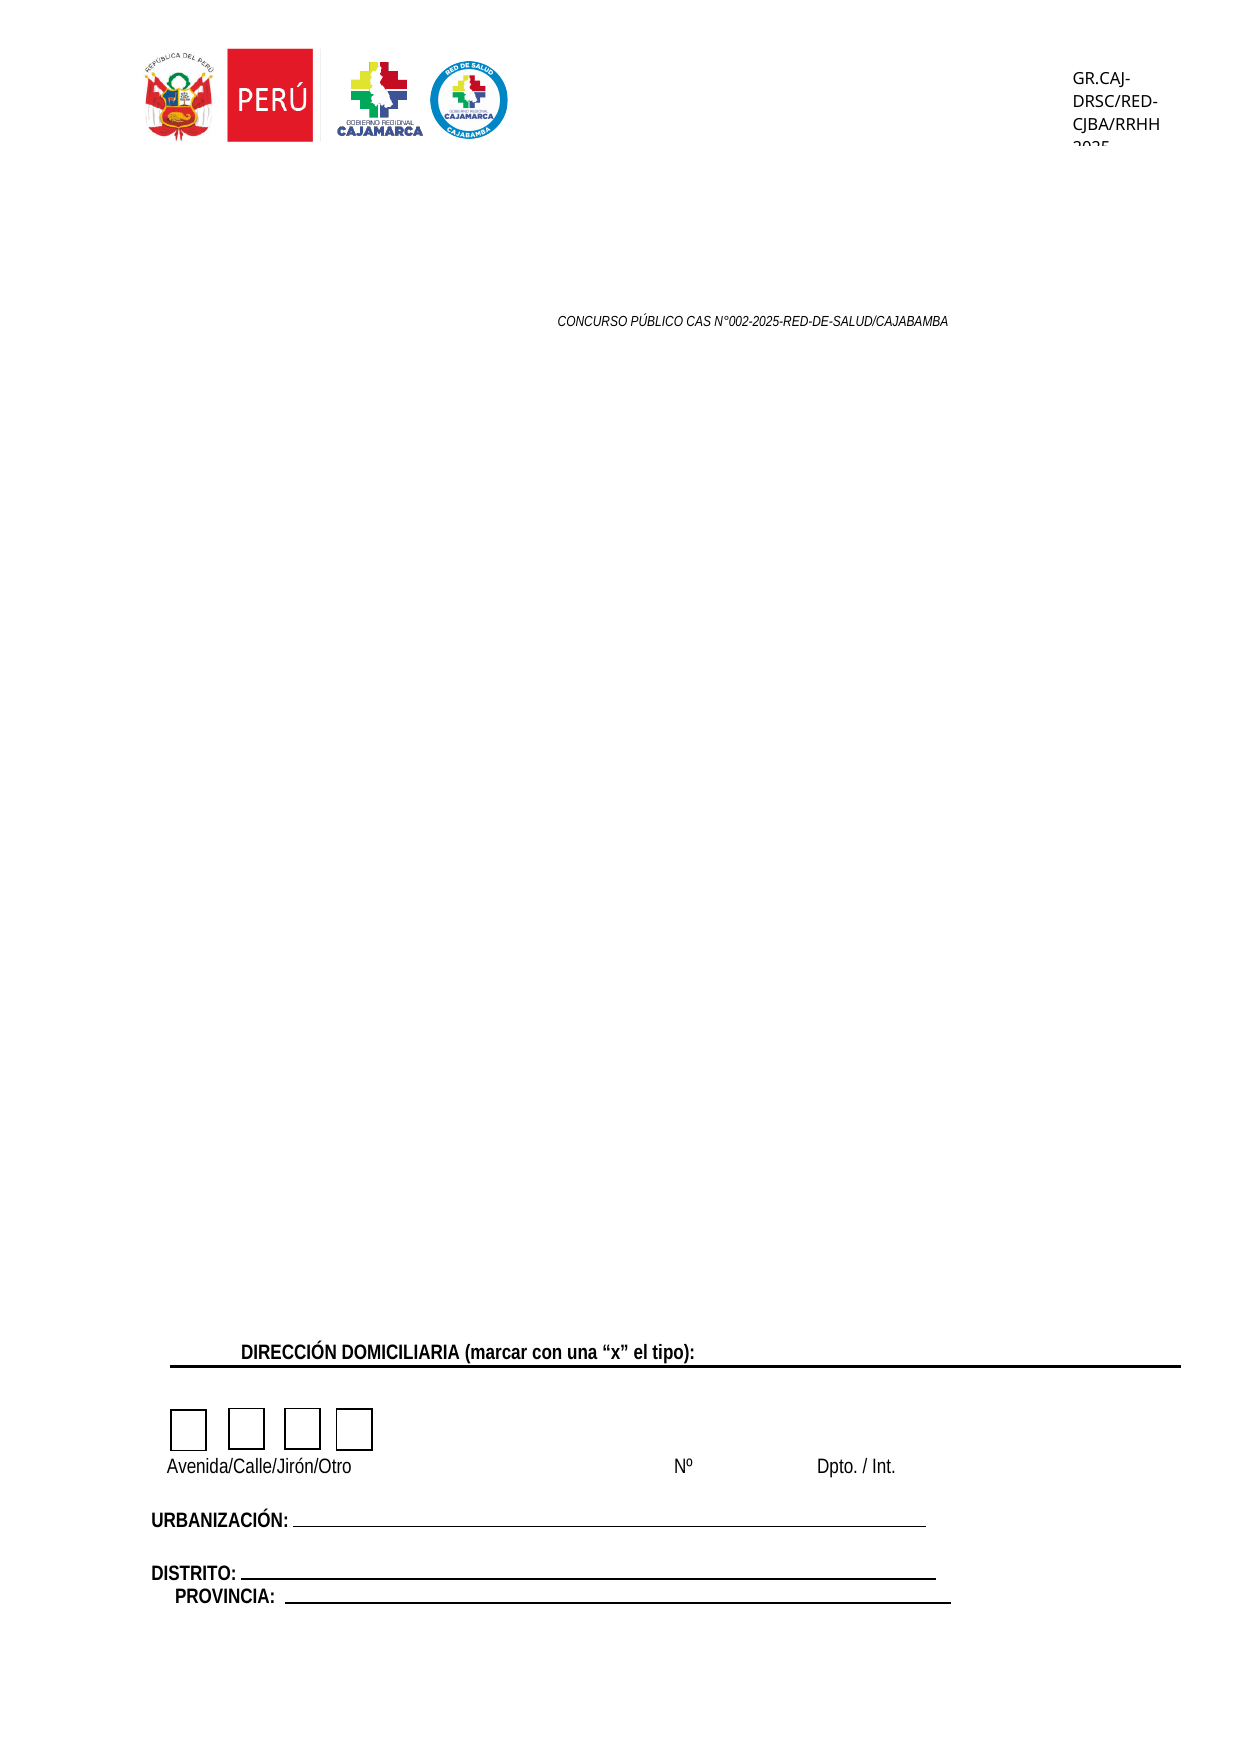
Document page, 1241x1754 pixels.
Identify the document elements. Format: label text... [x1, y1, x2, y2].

picture [479, 110, 508, 139]
picture [332, 51, 428, 147]
text PROVINCIA: [146, 1584, 1092, 1632]
text URBANIZACIÓN: [146, 1508, 1092, 1532]
picture [478, 61, 508, 90]
text DISTRITO: [146, 1561, 1092, 1584]
picture [430, 109, 459, 139]
picture [142, 48, 321, 142]
picture [430, 61, 460, 91]
picture [439, 70, 499, 130]
text DIRECCIÓN DOMICILIARIA (marcar con una “x” el tipo): [241, 1340, 1000, 1364]
text Avenida/Calle/Jirón/Otro Nº Dpto. / Int. [148, 1454, 1092, 1478]
